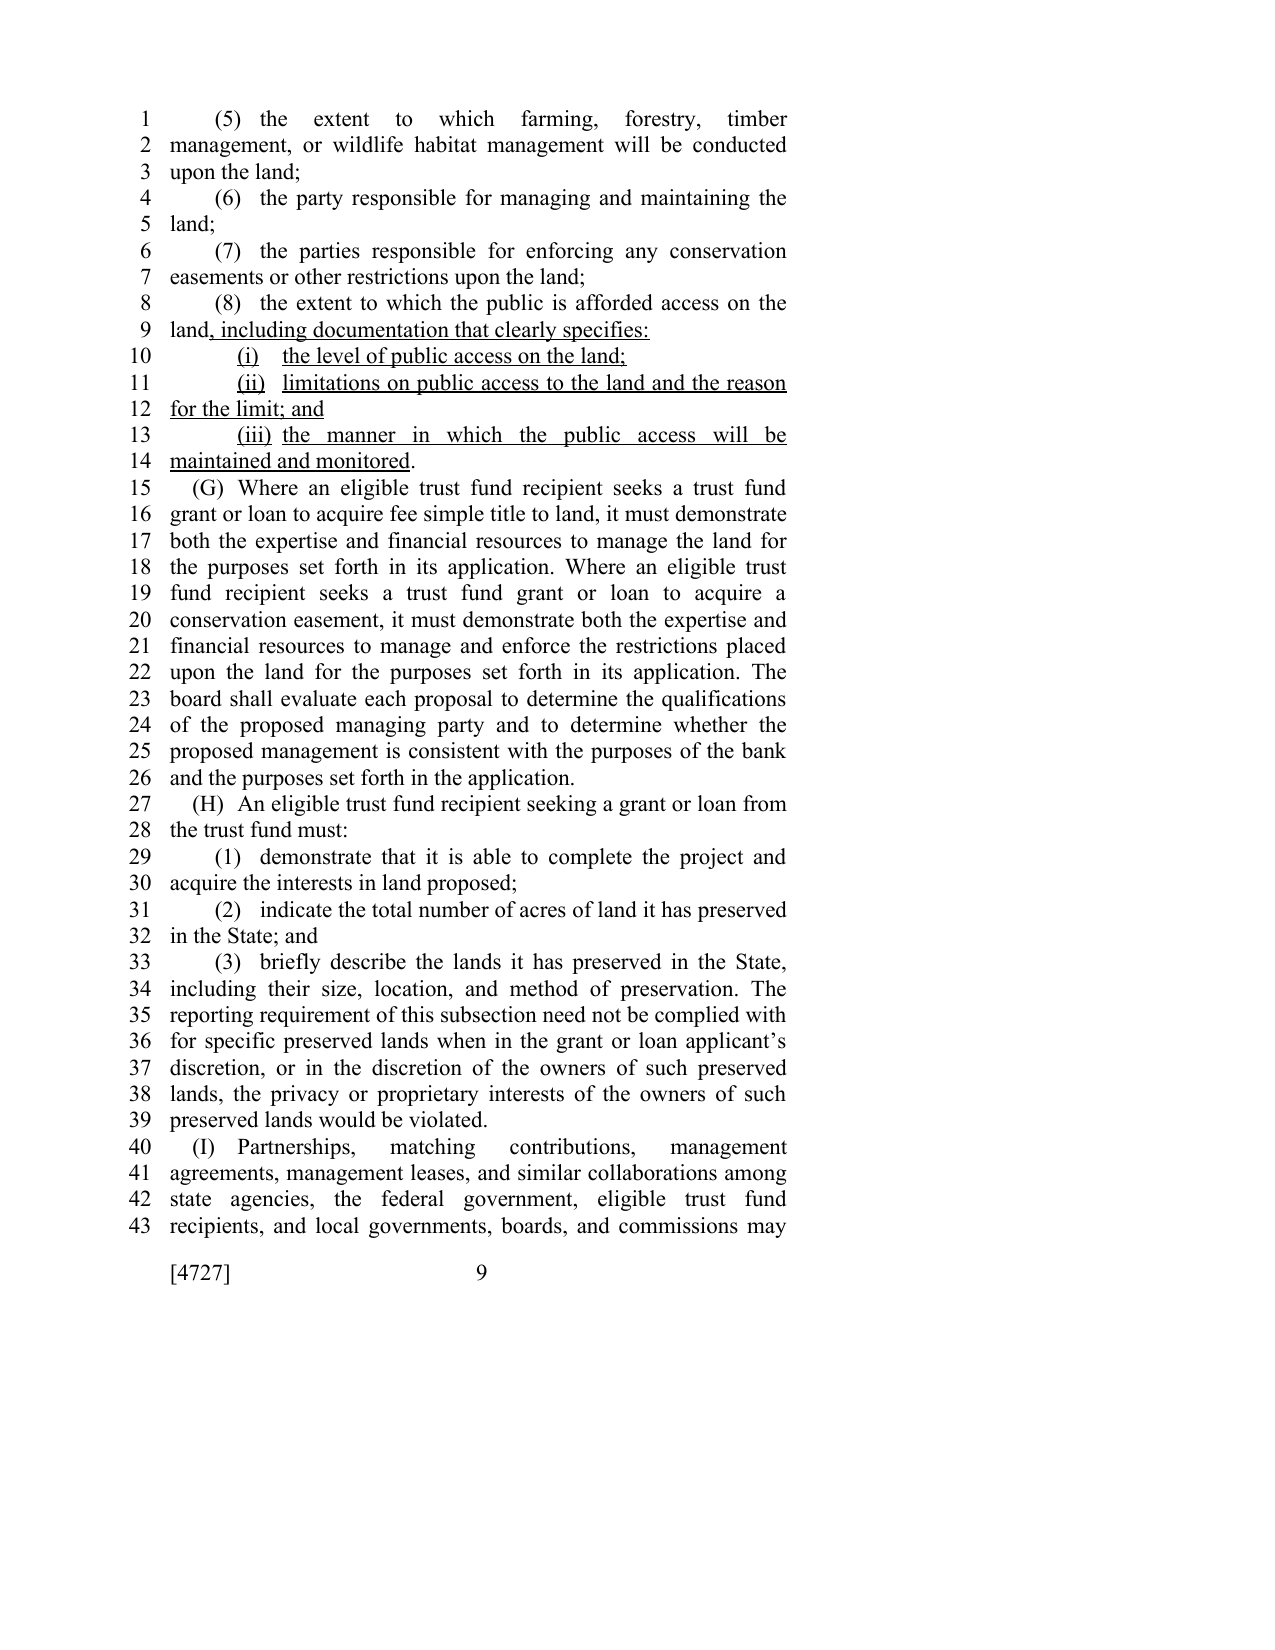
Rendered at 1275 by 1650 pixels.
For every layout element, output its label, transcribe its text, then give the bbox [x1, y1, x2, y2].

text (i) the level of public access on the land; [169, 342, 787, 368]
text (8) the extent to which the public is afforded access on the land, including documentation that clearly specifies: [169, 289, 787, 342]
text (iii) the manner in which the public access will be maintained and monitored. [169, 421, 787, 474]
text (7) the parties responsible for enforcing any conservation easements or other restrictions upon the land; [169, 237, 787, 289]
text (6) the party responsible for managing and maintaining the land; [169, 184, 787, 237]
text (5) the extent to which farming, forestry, timber management, or wildlife habitat management will be conducted upon the land; [169, 105, 787, 184]
text (ii) limitations on public access to the land and the reason for the limit; and [169, 368, 787, 421]
text (3) briefly describe the lands it has preserved in the State, including their size, location, and method of preservation. The reporting requirement of this subsection need not be complied with for specific preserved lands when in the grant or loan applicant’s discretion, or in the discretion of the owners of such preserved lands, the privacy or proprietary interests of the owners of such preserved lands would be violated. [169, 948, 787, 1133]
text (H) An eligible trust fund recipient seeking a grant or loan from the trust fund must: [169, 790, 787, 843]
text (G) Where an eligible trust fund recipient seeks a trust fund grant or loan to acquire fee simple title to land, it must demonstrate both the expertise and financial resources to manage the land for the purposes set forth in its application. Where an eligible trust fund recipient seeks a trust fund grant or loan to acquire a conservation easement, it must demonstrate both the expertise and financial resources to manage and enforce the restrictions placed upon the land for the purposes set forth in its application. The board shall evaluate each proposal to determine the qualifications of the proposed managing party and to determine whether the proposed management is consistent with the purposes of the bank and the purposes set forth in the application. [169, 474, 787, 790]
text (1) demonstrate that it is able to complete the project and acquire the interests in land proposed; [169, 843, 787, 896]
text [169, 1133, 787, 1238]
text (2) indicate the total number of acres of land it has preserved in the State; and [169, 896, 787, 948]
